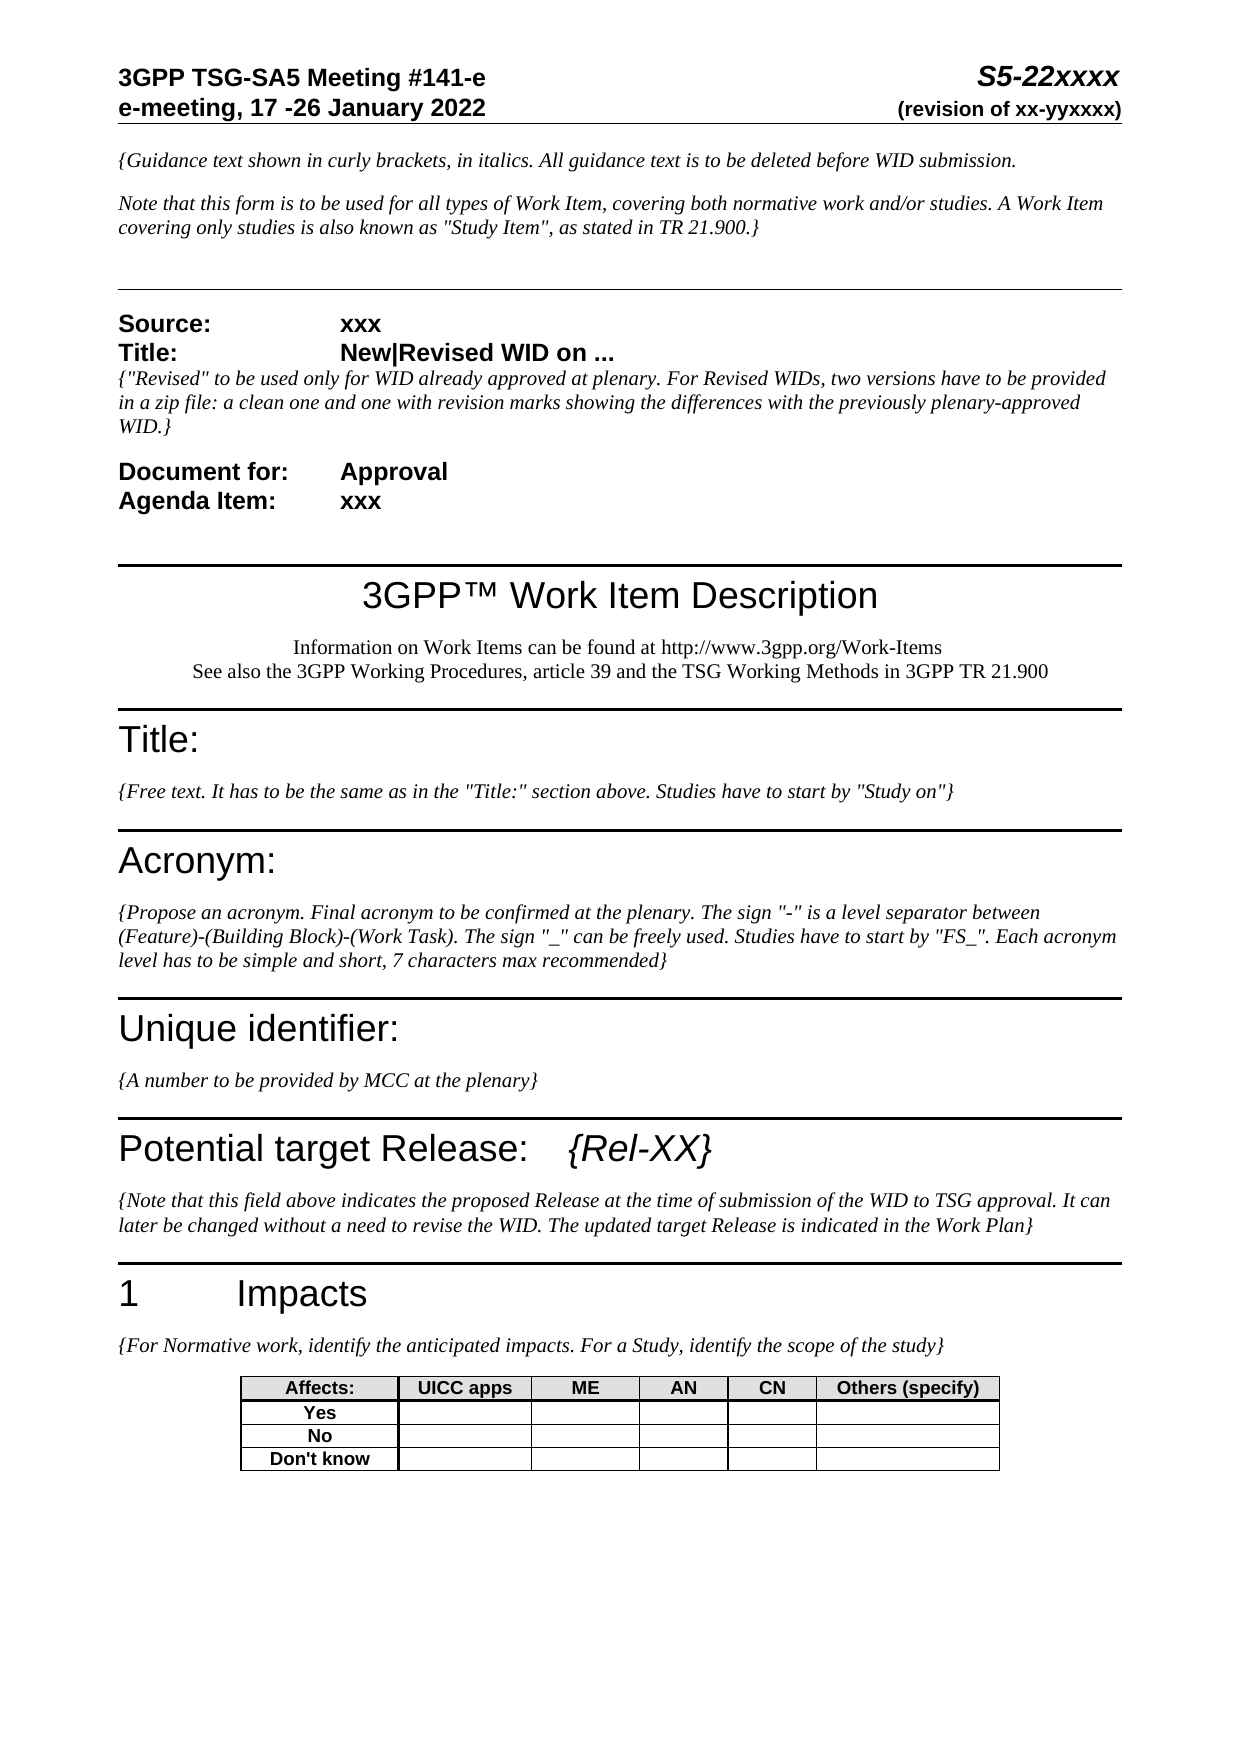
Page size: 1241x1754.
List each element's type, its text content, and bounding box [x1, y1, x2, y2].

table_cell [729, 1402, 816, 1423]
text {Guidance text shown in curly brackets, in italics. All guidance text is to be deleted before WID submission. [118, 148, 1122, 172]
table_cell [532, 1448, 639, 1470]
subtitle Unique identifier: [118, 1000, 1122, 1049]
text e-meeting, 17 -26 January 2022 (revision of xx-yyxxxx) [118, 93, 1122, 123]
table_cell [817, 1448, 999, 1470]
table_header Others (specify) [817, 1377, 999, 1399]
table_cell [640, 1402, 727, 1423]
table_header Affects: [242, 1377, 397, 1399]
table_cell [532, 1425, 639, 1447]
table_cell Don't know [242, 1448, 397, 1470]
table_cell [729, 1448, 816, 1470]
table_header CN [729, 1377, 816, 1399]
subtitle Acronym: [118, 832, 1122, 881]
text {For Normative work, identify the anticipated impacts. For a Study, identify the scope of the study} [118, 1333, 1122, 1357]
table_cell [400, 1425, 531, 1447]
table_cell [400, 1448, 531, 1470]
table_cell [400, 1402, 531, 1423]
subtitle Title: [118, 711, 1122, 761]
table_cell [532, 1402, 639, 1423]
text Note that this form is to be used for all types of Work Item, covering both normative work and/or studies. A Work Item covering only studies is also known as "Study Item", as stated in TR 21.900.} [118, 191, 1122, 239]
subtitle 1 Impacts [118, 1265, 1122, 1314]
subtitle Potential target Release: {Rel-XX} [118, 1120, 1122, 1170]
table_cell [817, 1425, 999, 1447]
text {A number to be provided by MCC at the plenary} [118, 1068, 1122, 1092]
text {Propose an acronym. Final acronym to be confirmed at the plenary. The sign "-" is a level separator between (Feature)-(Building Block)-(Work Task). The sign "_" can be freely used. Studies have to start by "FS_". Each acronym level has to be simple and short, 7 characters max recommended} [118, 900, 1122, 972]
text Document for: Approval [118, 457, 1122, 486]
table_cell [817, 1402, 999, 1423]
subtitle 3GPP™ Work Item Description [118, 567, 1122, 616]
text {Note that this field above indicates the proposed Release at the time of submission of the WID to TSG approval. It can later be changed without a need to revise the WID. The updated target Release is indicated in the Work Plan} [118, 1188, 1122, 1237]
text {"Revised" to be used only for WID already approved at plenary. For Revised WIDs, two versions have to be provided in a zip file: a clean one and one with revision marks showing the differences with the previously plenary-approved WID.} [118, 366, 1122, 438]
table_cell [640, 1448, 727, 1470]
table_cell [729, 1425, 816, 1447]
text Agenda Item: xxx [118, 486, 1122, 515]
table_cell [640, 1425, 727, 1447]
table_header UICC apps [400, 1377, 531, 1399]
text {Free text. It has to be the same as in the "Title:" section above. Studies have to start by "Study on"} [118, 779, 1122, 803]
text Information on Work Items can be found at http://www.3gpp.org/Work-Items See also the 3GPP Working Procedures, article 39 and the TSG Working Methods in 3GPP TR 21.900 [118, 635, 1122, 683]
text 3GPP TSG-SA5 Meeting #141-e S5-22xxxx [118, 59, 1122, 93]
text Source: xxx [118, 309, 1122, 337]
table_cell Yes [242, 1402, 397, 1423]
table_cell No [242, 1425, 397, 1447]
table_header AN [640, 1377, 727, 1399]
text Title: New|Revised WID on ... [118, 337, 1122, 366]
table_header ME [532, 1377, 639, 1399]
